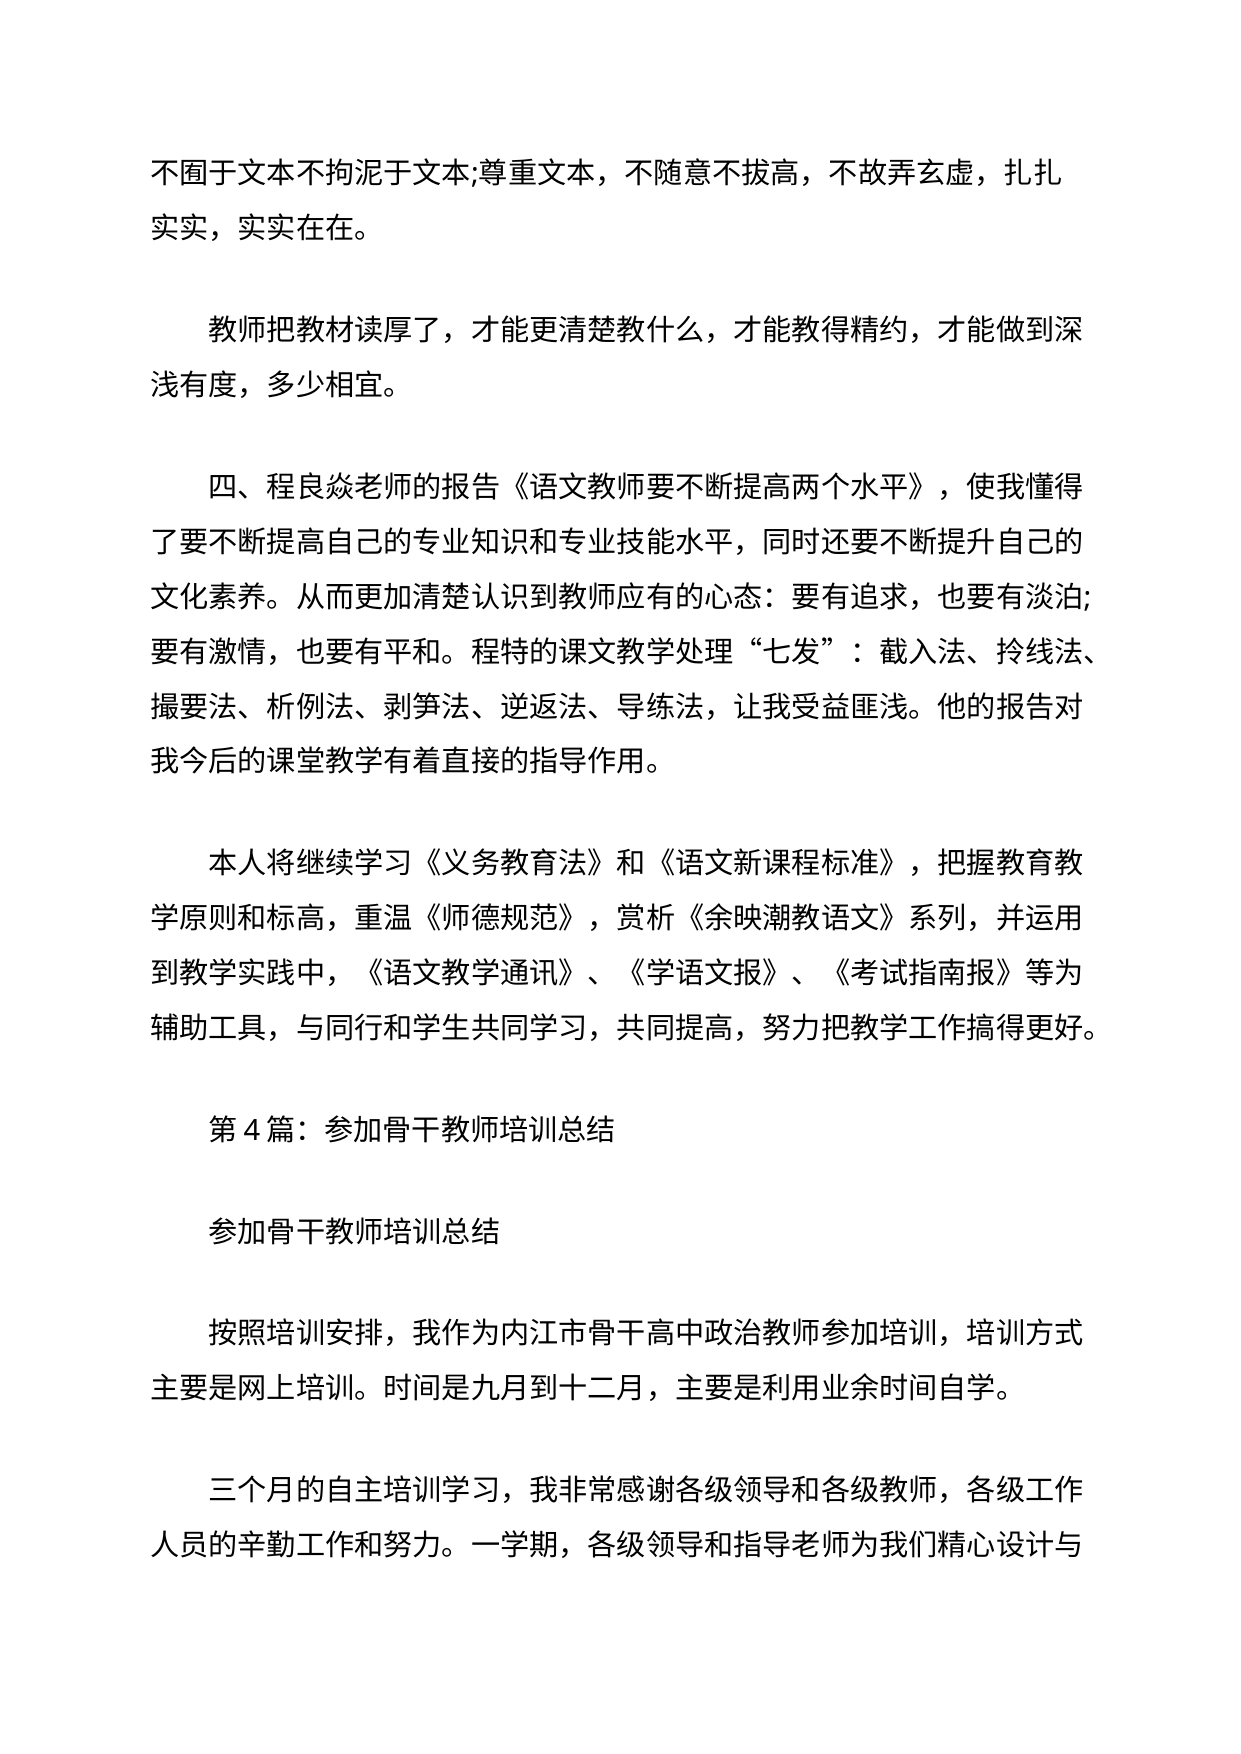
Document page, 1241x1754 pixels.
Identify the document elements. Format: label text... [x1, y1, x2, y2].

text 四、程良焱老师的报告《语文教师要不断提高两个水平》，使我懂得了要不断提高自己的专业知识和专业技能水平，同时还要不断提升自己的文化素养。从而更加清楚认识到教师应有的心态：要有追求，也要有淡泊;要有激情，也要有平和。程特的课文教学处理“七发”：截入法、拎线法、撮要法、析例法、剥笋法、逆返法、导练法，让我受益匪浅。他的报告对我今后的课堂教学有着直接的指导作用。 [150, 463, 1090, 780]
text 本人将继续学习《义务教育法》和《语文新课程标准》，把握教育教学原则和标高，重温《师德规范》，赏析《余映潮教语文》系列，并运用到教学实践中，《语文教学通讯》、《学语文报》、《考试指南报》等为辅助工具，与同行和学生共同学习，共同提高，努力把教学工作搞得更好。 [150, 840, 1090, 1047]
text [150, 1467, 1090, 1564]
text 第4篇：参加骨干教师培训总结 [150, 1106, 1090, 1149]
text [150, 150, 1090, 247]
text 按照培训安排，我作为内江市骨干高中政治教师参加培训，培训方式主要是网上培训。时间是九月到十二月，主要是利用业余时间自学。 [150, 1310, 1090, 1407]
text 教师把教材读厚了，才能更清楚教什么，才能教得精约，才能做到深浅有度，多少相宜。 [150, 307, 1090, 404]
text 参加骨干教师培训总结 [150, 1208, 1090, 1251]
